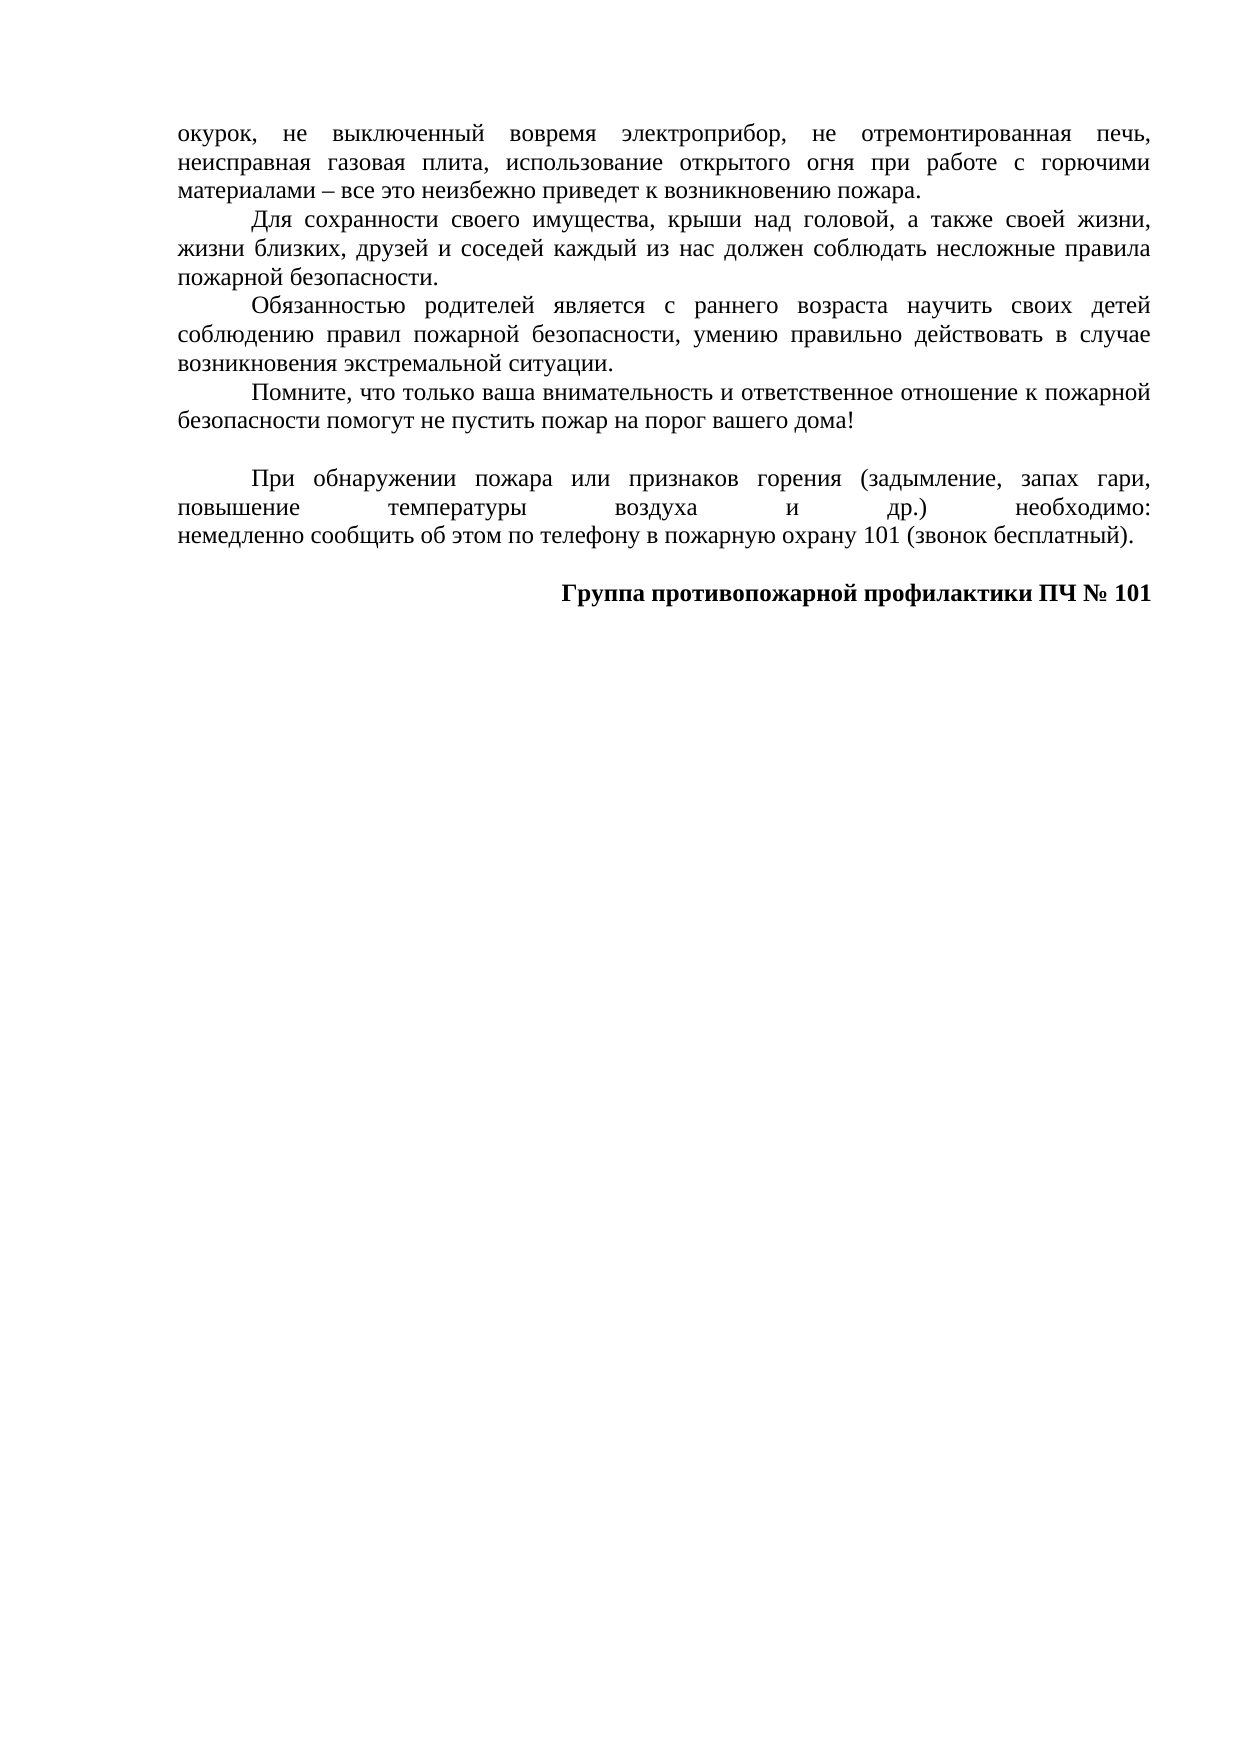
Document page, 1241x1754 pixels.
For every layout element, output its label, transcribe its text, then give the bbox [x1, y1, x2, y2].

text Для сохранности своего имущества, крыши над головой, а также своей жизни, жизни близких, друзей и соседей каждый из нас должен соблюдать несложные правила пожарной безопасности. [177, 204, 1152, 291]
text Обязанностью родителей является с раннего возраста научить своих детей соблюдению правил пожарной безопасности, умению правильно действовать в случае возникновения экстремальной ситуации. [177, 291, 1152, 377]
text Группа противопожарной профилактики ПЧ № 101 [177, 578, 1152, 607]
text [177, 118, 1152, 204]
text Помните, что только ваша внимательность и ответственное отношение к пожарной безопасности помогут не пустить пожар на порог вашего дома! [177, 377, 1152, 434]
text При обнаружении пожара или признаков горения (задымление, запах гари, повышение температуры воздуха и др.) необходимо: немедленно сообщить об этом по телефону в пожарную охрану 101 (звонок бесплатный). [177, 463, 1152, 549]
